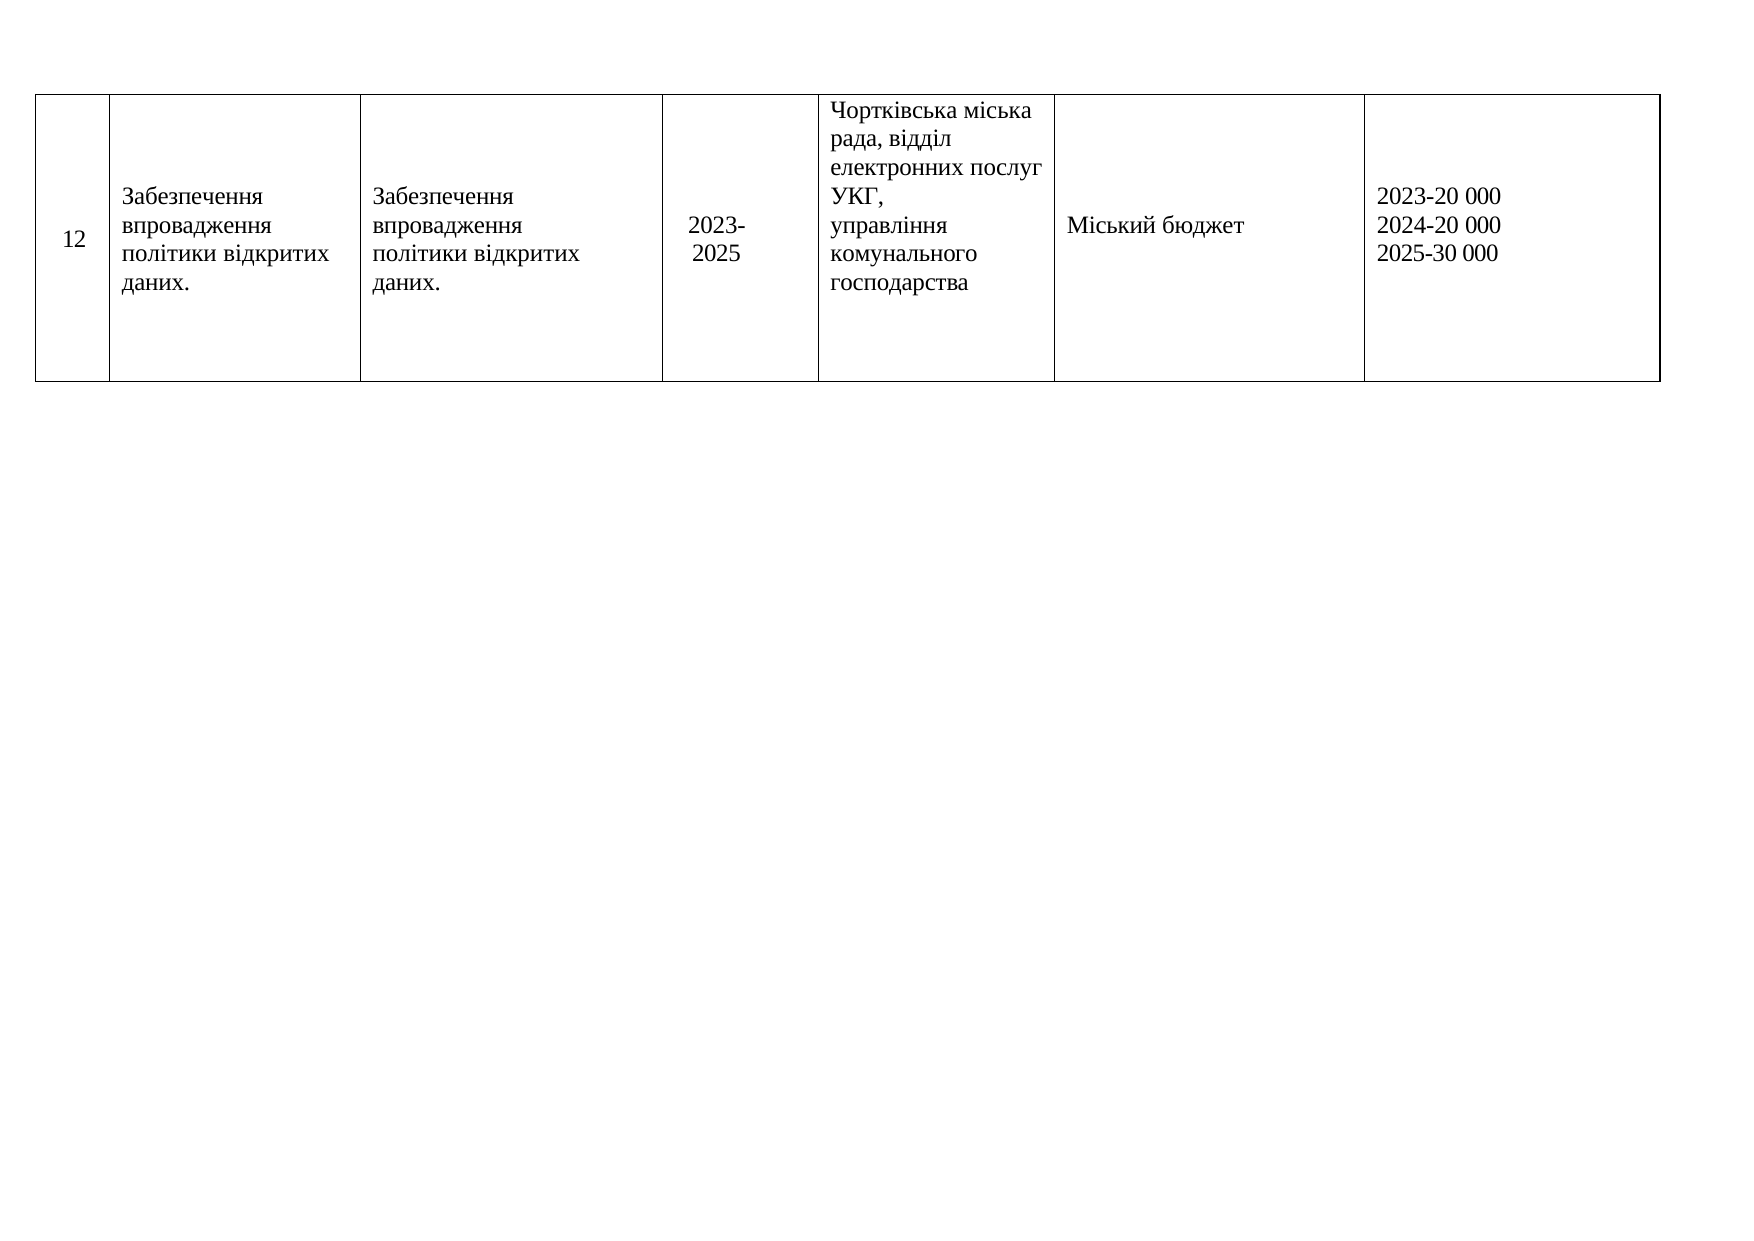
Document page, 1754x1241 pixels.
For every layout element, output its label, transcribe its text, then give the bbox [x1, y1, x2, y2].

table_cell 2023-20 000 2024-20 000 2025-30 000 [1365, 95, 1659, 381]
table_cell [819, 95, 1054, 381]
table_cell 2023- 2025 [663, 95, 818, 381]
table_cell Забезпечення впровадження політики відкритих даних. [361, 95, 662, 381]
table_cell 12 [36, 95, 109, 381]
table_cell Міський бюджет [1055, 95, 1364, 381]
table_cell Забезпечення впровадження політики відкритих даних. [110, 95, 360, 381]
